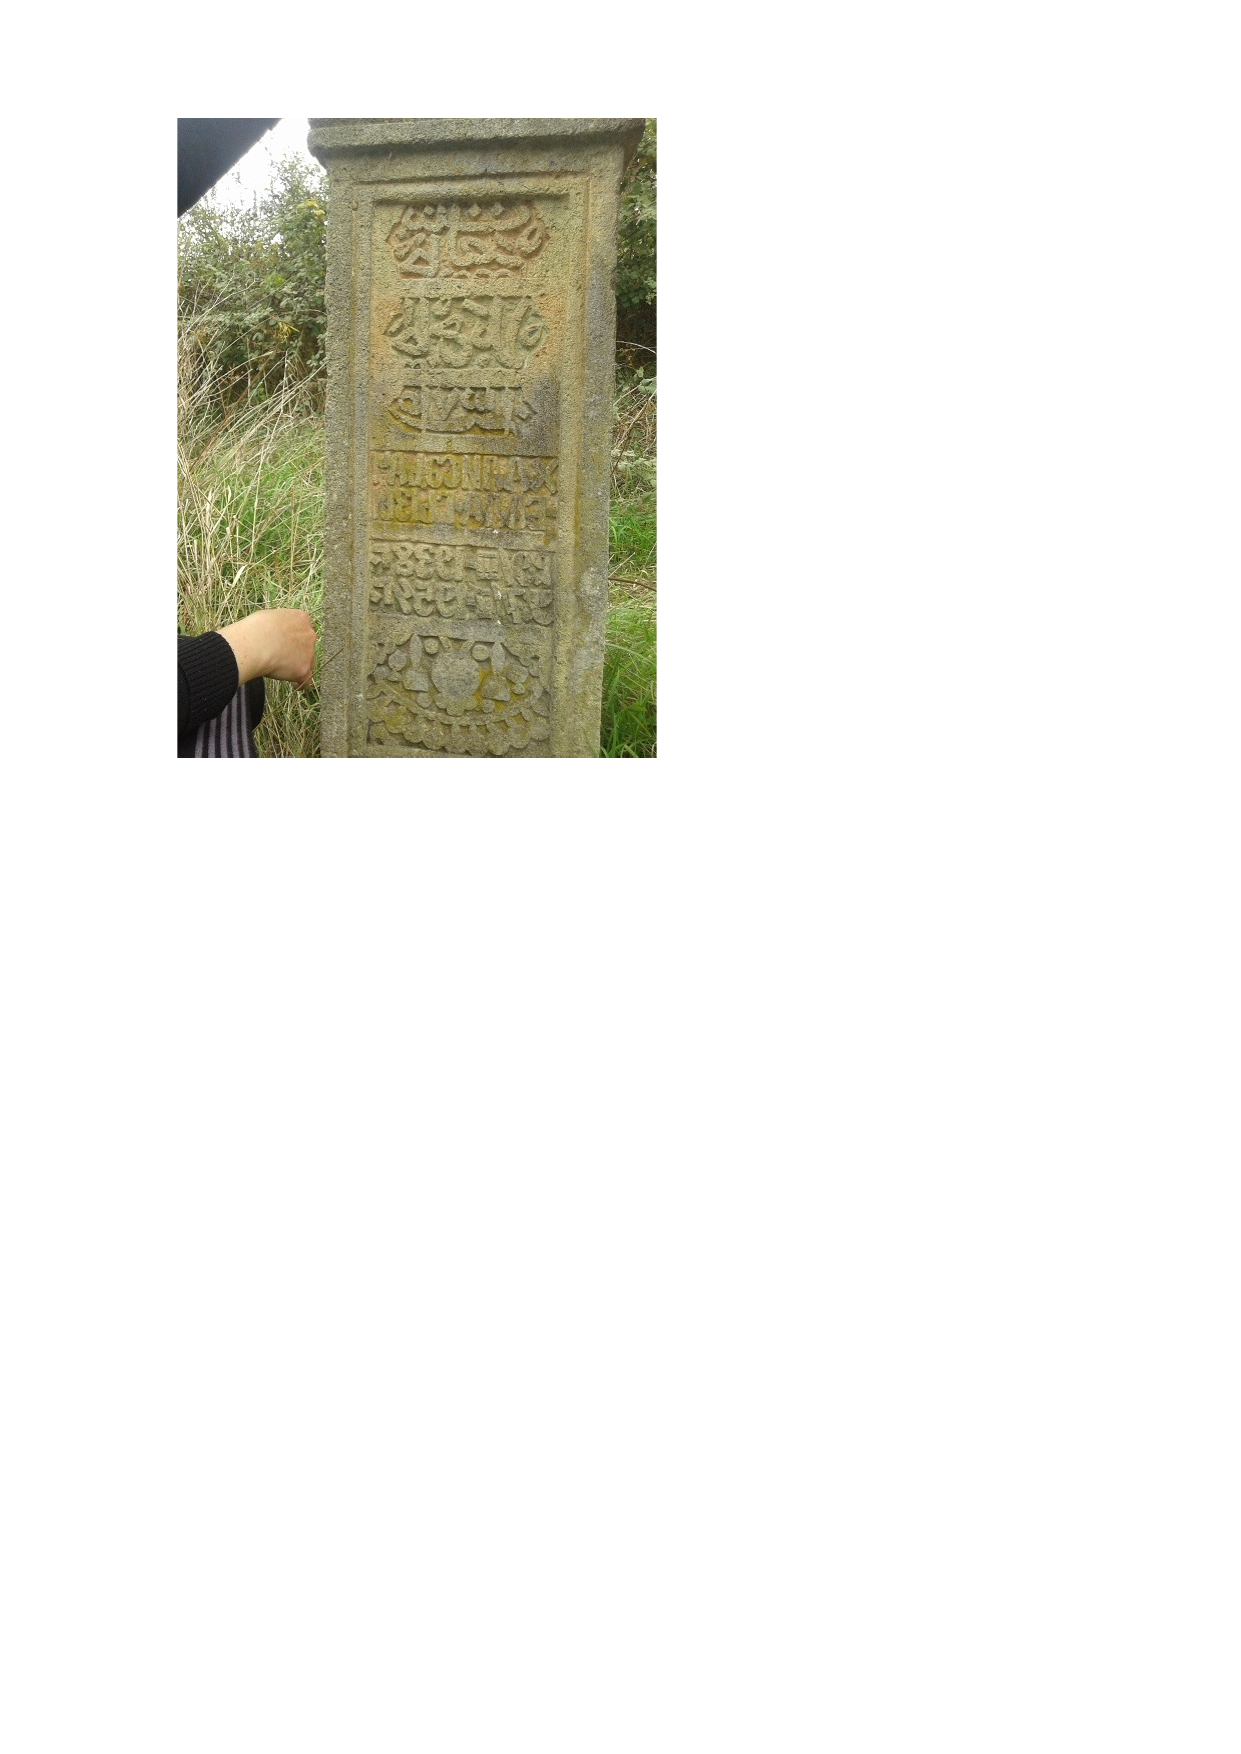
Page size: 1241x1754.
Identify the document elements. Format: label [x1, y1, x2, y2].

picture [177, 118, 657, 758]
